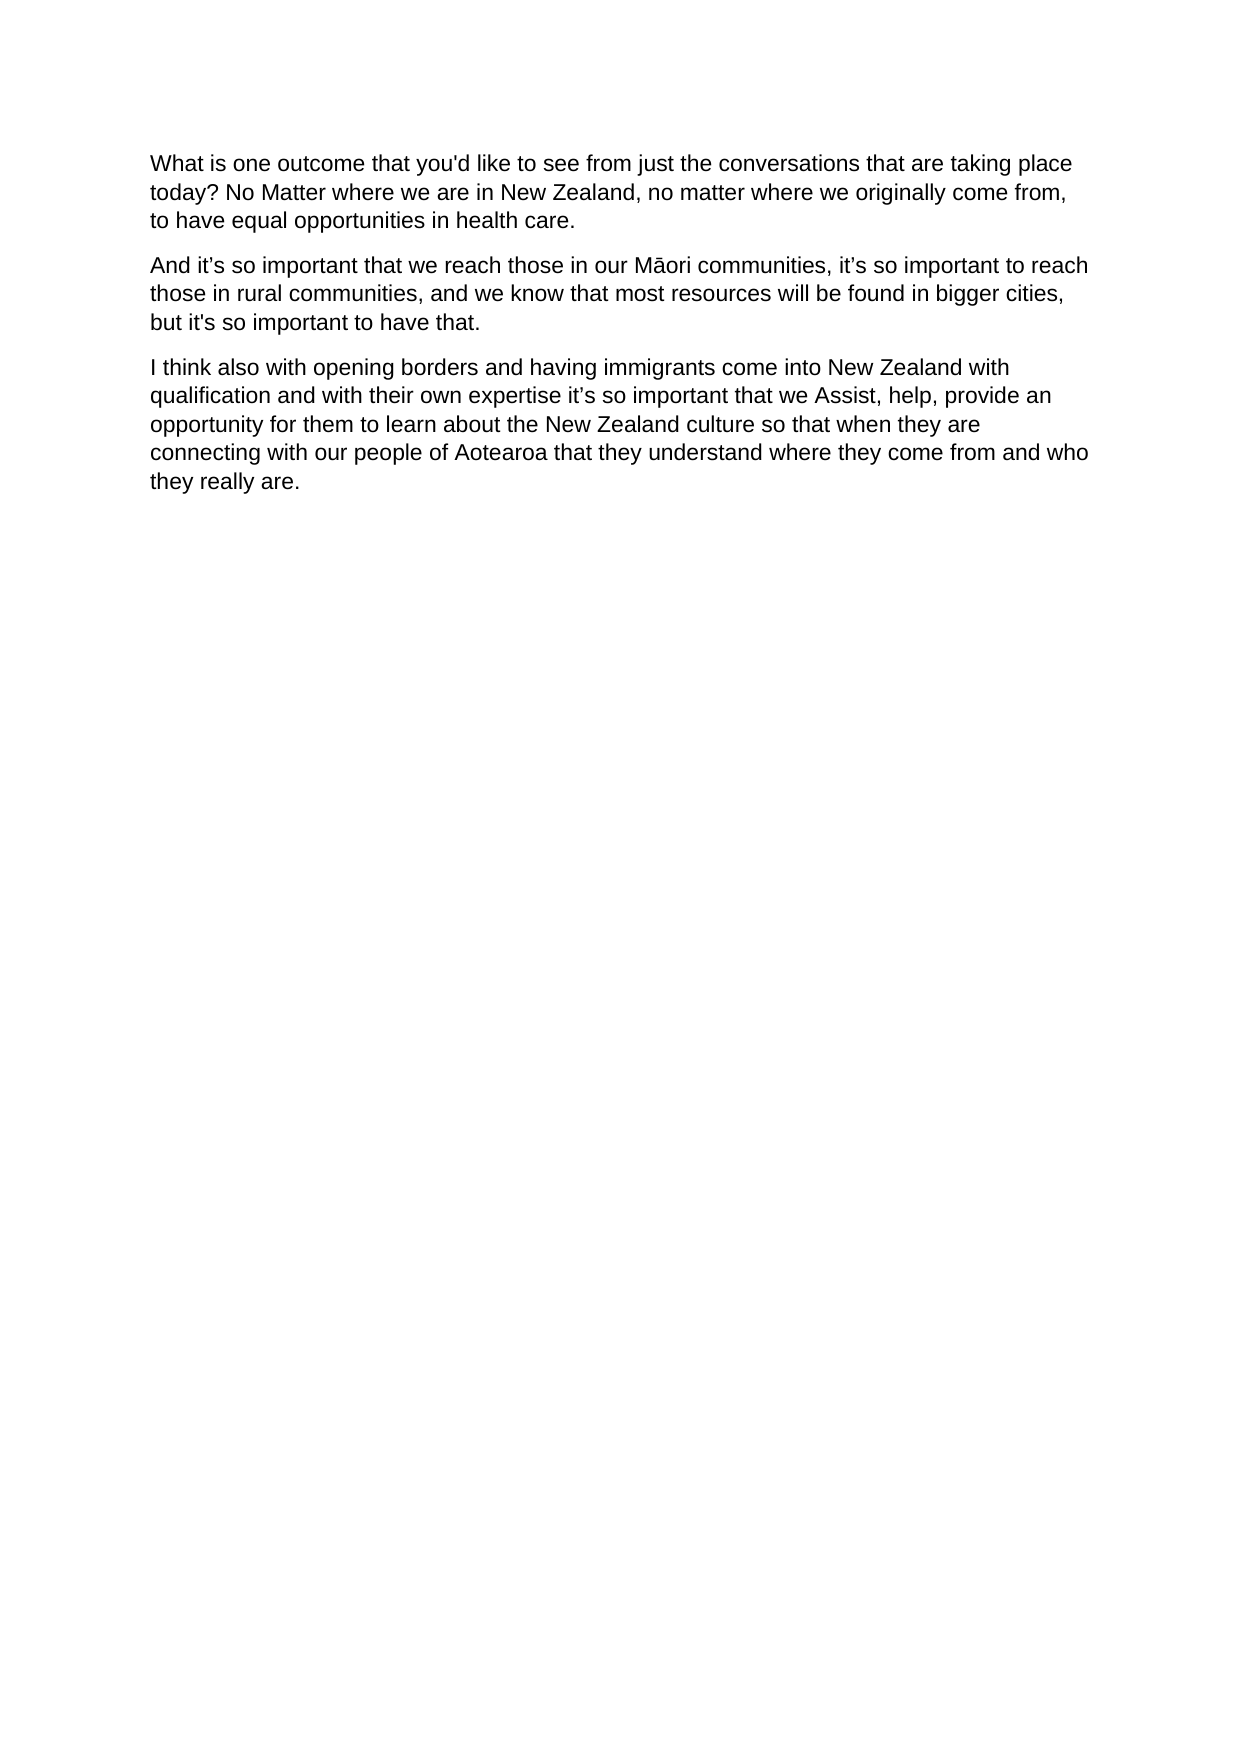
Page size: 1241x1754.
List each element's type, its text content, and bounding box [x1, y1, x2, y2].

text What is one outcome that you'd like to see from just the conversations that are taking place today? No Matter where we are in New Zealand, no matter where we originally come from, to have equal opportunities in health care. [150, 150, 1090, 233]
text And it’s so important that we reach those in our Māori communities, it’s so important to reach those in rural communities, and we know that most resources will be found in bigger cities, but it's so important to have that. [150, 252, 1090, 335]
text I think also with opening borders and having immigrants come into New Zealand with qualification and with their own expertise it’s so important that we Assist, help, provide an opportunity for them to learn about the New Zealand culture so that when they are connecting with our people of Aotearoa that they understand where they come from and who they really are. [150, 354, 1090, 494]
